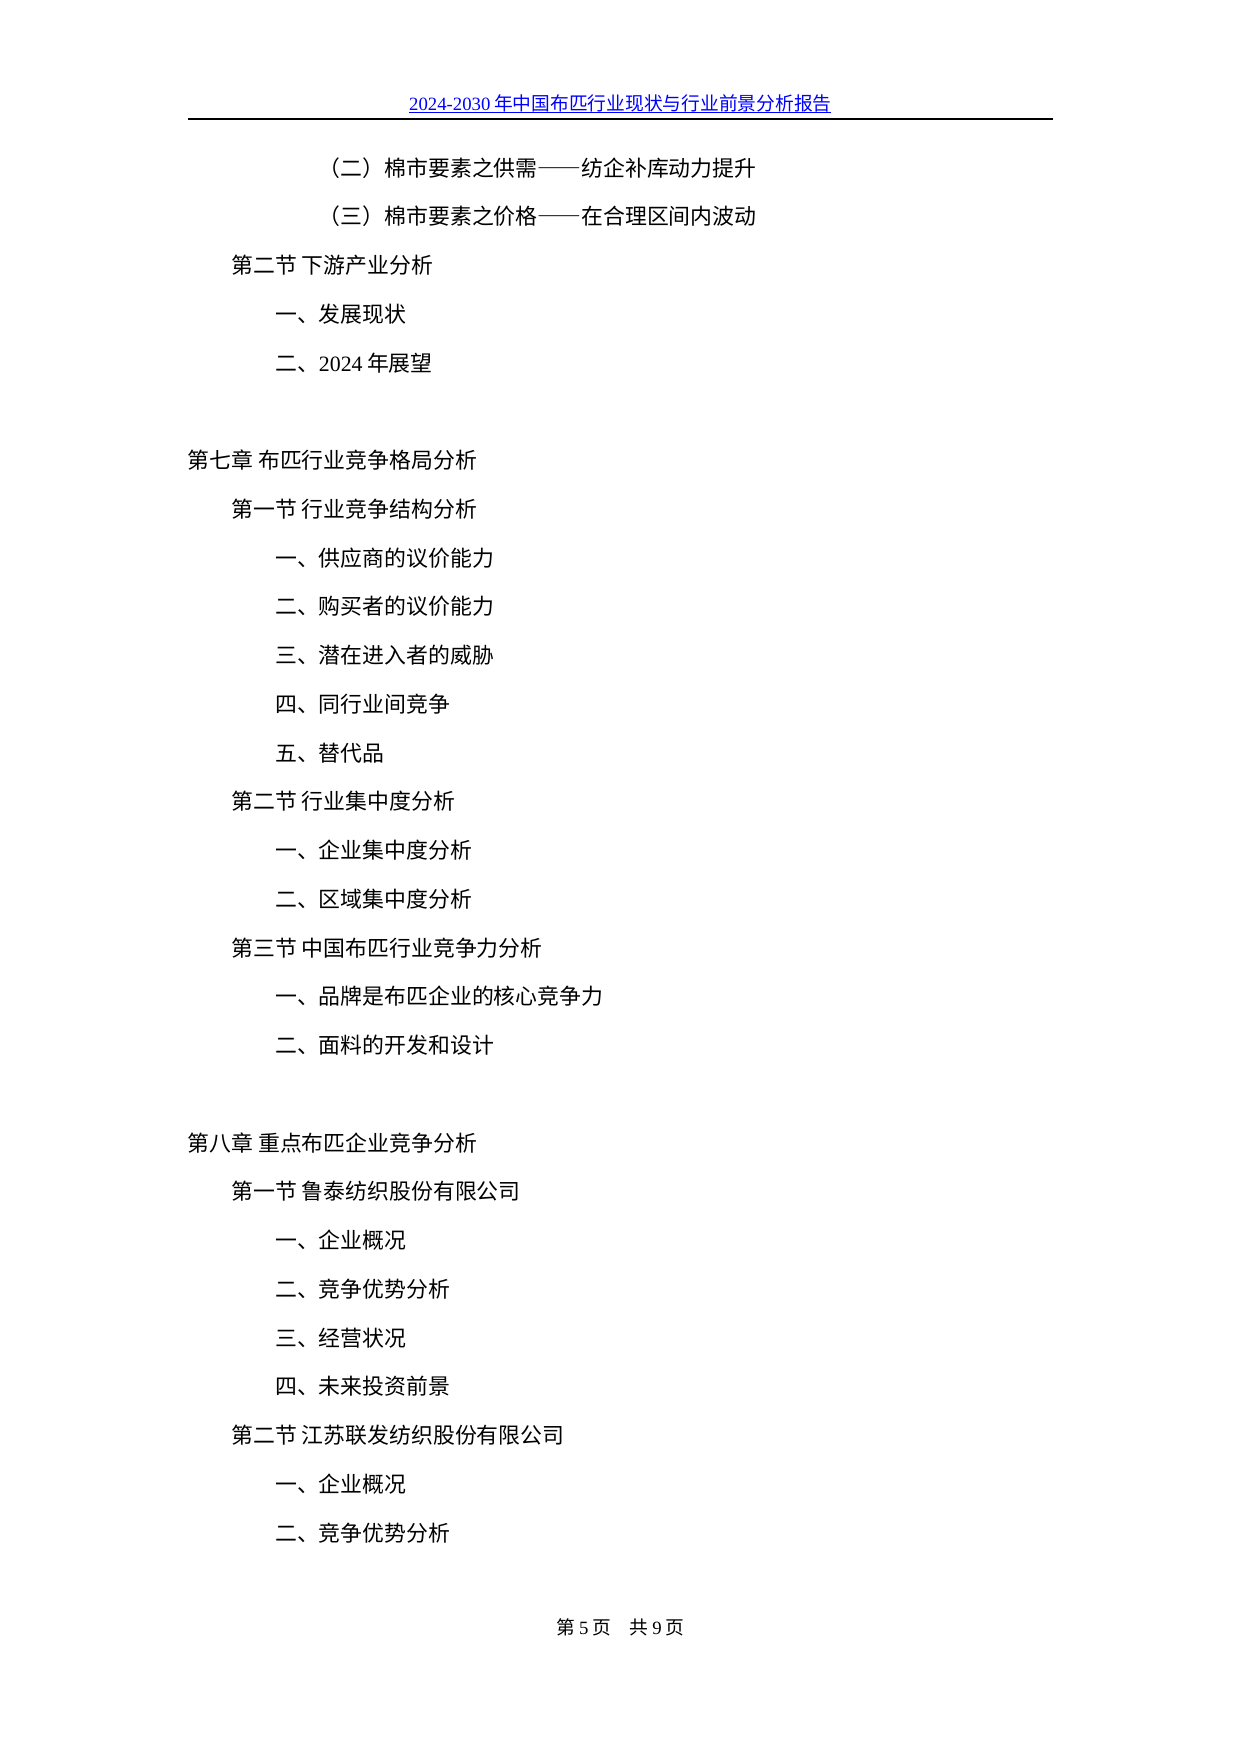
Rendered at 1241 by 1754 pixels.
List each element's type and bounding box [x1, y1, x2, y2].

text [187, 150, 1053, 1548]
